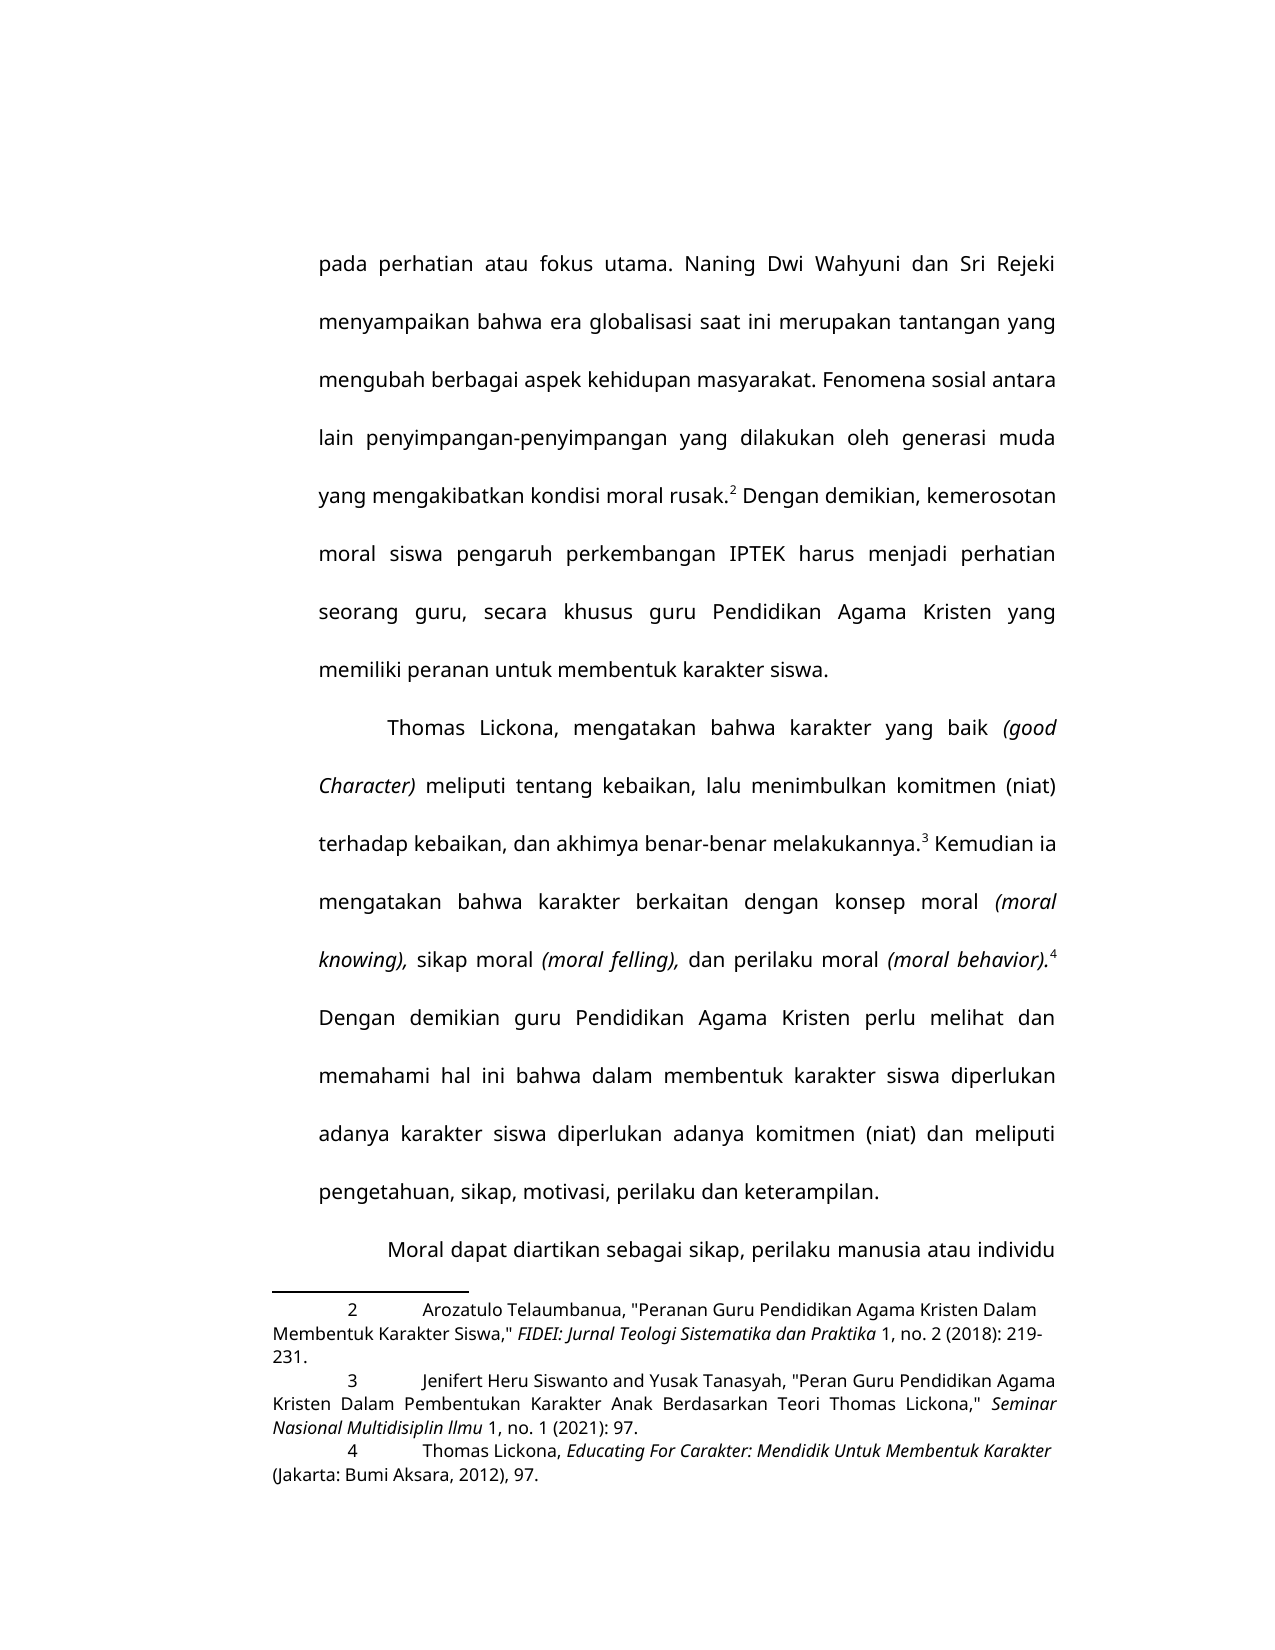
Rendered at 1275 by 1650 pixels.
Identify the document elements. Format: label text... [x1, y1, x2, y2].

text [318, 1211, 1057, 1269]
text Thomas Lickona, mengatakan bahwa karakter yang baik (good Character) meliputi tentang kebaikan, lalu menimbulkan komitmen (niat) terhadap kebaikan, dan akhimya benar-benar melakukannya. Kemudian ia mengatakan bahwa karakter berkaitan dengan konsep moral (moral knowing), sikap moral (moral felling), dan perilaku moral (moral behavior). Dengan demikian guru Pendidikan Agama Kristen perlu melihat dan memahami hal ini bahwa dalam membentuk karakter siswa diperlukan adanya karakter siswa diperlukan adanya komitmen (niat) dan meliputi pengetahuan, sikap, motivasi, perilaku dan keterampilan. [318, 689, 1057, 1211]
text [318, 225, 1057, 689]
